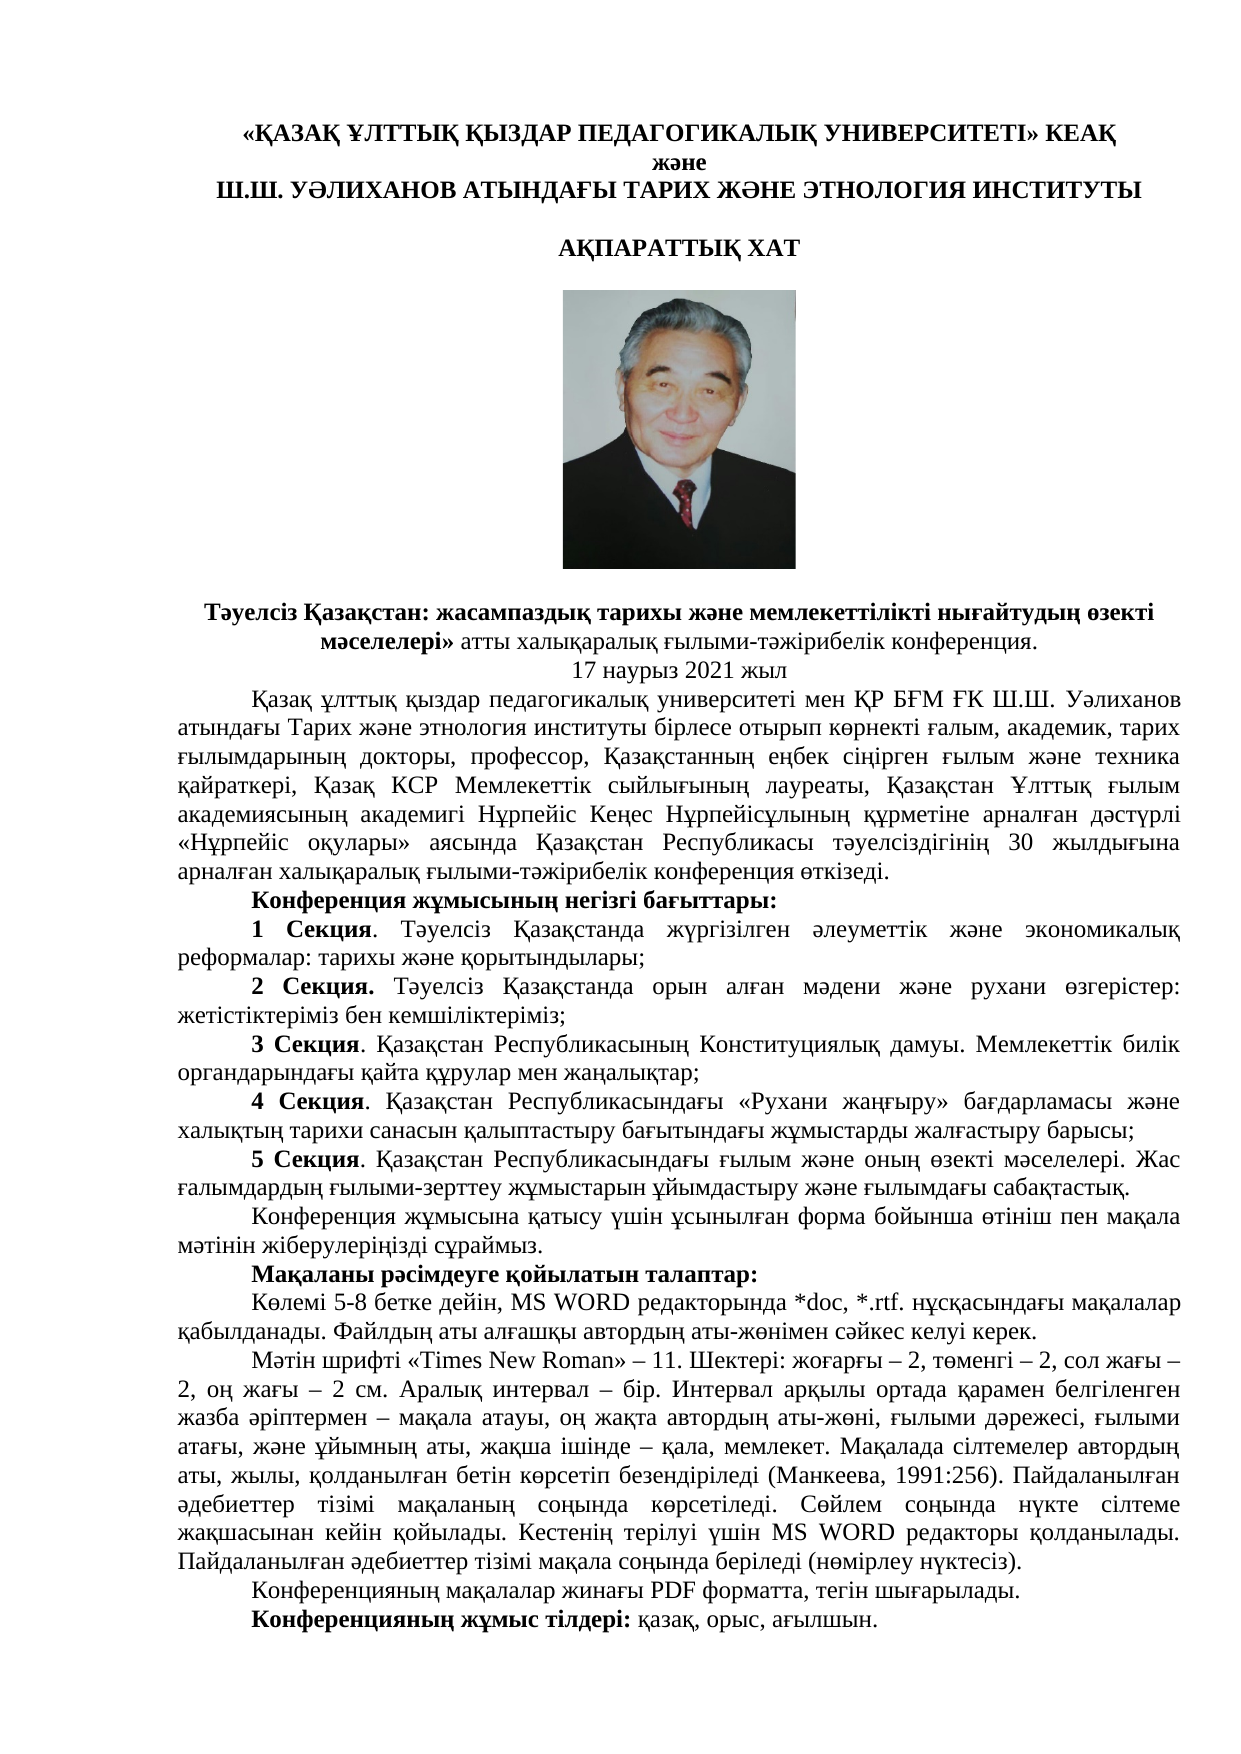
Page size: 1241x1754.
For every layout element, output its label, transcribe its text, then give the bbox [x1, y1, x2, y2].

text 4 Секция. Қазақстан Республикасындағы «Рухани жаңғыру» бағдарламасы және халықтың тарихи санасын қалыптастыру бағытындағы жұмыстарды жалғастыру барысы; [177, 1086, 1181, 1144]
text 5 Секция. Қазақстан Республикасындағы ғылым және оның өзекті мәселелері. Жас ғалымдардың ғылыми-зерттеу жұмыстарын ұйымдастыру және ғылымдағы сабақтастық. [177, 1144, 1181, 1201]
text Конференция жұмысының негізгі бағыттары: [177, 885, 1181, 914]
text Конференция жұмысына қатысу үшін ұсынылған форма бойынша өтініш пен мақала мәтінін жіберулеріңізді сұраймыз. [177, 1201, 1181, 1259]
text Мақаланы рәсімдеуге қойылатын талаптар: [177, 1259, 1181, 1287]
picture [562, 290, 796, 569]
text Ш.Ш. УӘЛИХАНОВ АТЫНДАҒЫ ТАРИХ ЖӘНЕ ЭТНОЛОГИЯ ИНСТИТУТЫ [177, 176, 1181, 204]
text 1 Секция. Тәуелсіз Қазақстанда жүргізілген әлеуметтік және экономикалық реформалар: тарихы және қорытындылары; [177, 914, 1181, 971]
text «ҚАЗАҚ ҰЛТТЫҚ ҚЫЗДАР ПЕДАГОГИКАЛЫҚ УНИВЕРСИТЕТІ» КЕАҚ [177, 118, 1181, 147]
text АҚПАРАТТЫҚ ХАТ [177, 233, 1181, 262]
text 17 наурыз 2021 жыл [177, 655, 1181, 684]
text және [177, 147, 1181, 176]
text Қазақ ұлттық қыздар педагогикалық университеті мен ҚР БҒМ ҒК Ш.Ш. Уәлиханов атындағы Тарих және этнология институты бірлесе отырып көрнекті ғалым, академик, тарих ғылымдарының докторы, профессор, Қазақстанның еңбек сіңірген ғылым және техника қайраткері, Қазақ КСР Мемлекеттік сыйлығының лауреаты, Қазақстан Ұлттық ғылым академиясының академигі Нұрпейіс Кеңес Нұрпейісұлының құрметіне арналған дәстүрлі «Нұрпейіс оқулары» аясында Қазақстан Республикасы тәуелсіздігінің 30 жылдығына арналған халықаралық ғылыми-тәжірибелік конференция өткізеді. [177, 684, 1181, 885]
text Көлемі 5-8 бетке дейін, MS WORD редакторында *doc, *.rtf. нұсқасындағы мақалалар қабылданады. Файлдың аты алғашқы автордың аты-жөнімен сәйкес келуі керек. [177, 1287, 1181, 1345]
text 3 Секция. Қазақстан Республикасының Конституциялық дамуы. Мемлекеттік билік органдарындағы қайта құрулар мен жаңалықтар; [177, 1029, 1181, 1086]
text Тәуелсіз Қазақстан: жасампаздық тарихы және мемлекеттілікті нығайтудың өзекті мәселелері» атты халықаралық ғылыми-тәжірибелік конференция. [177, 597, 1181, 655]
text Конференцияның мақалалар жинағы PDF форматта, тегін шығарылады. [177, 1575, 1181, 1604]
text Мәтін шрифті «Times New Roman» – 11. Шектері: жоғарғы – 2, төменгі – 2, сол жағы – 2, оң жағы – 2 см. Аралық интервал – бір. Интервал арқылы ортада қарамен белгіленген жазба әріптермен – мақала атауы, оң жақта автордың аты-жөні, ғылыми дәрежесі, ғылыми атағы, және ұйымның аты, жақша ішінде – қала, мемлекет. Мақалада сілтемелер автордың аты, жылы, қолданылған бетін көрсетіп безендіріледі (Манкеева, 1991:256). Пайдаланылған әдебиеттер тізімі мақаланың соңында көрсетіледі. Сөйлем соңында нүкте сілтеме жақшасынан кейін қойылады. Кестенің терілуі үшін MS WORD редакторы қолданылады. Пайдаланылған әдебиеттер тізімі мақала соңында беріледі (нөмірлеу нүктесіз). [177, 1345, 1181, 1575]
text Конференцияның жұмыс тілдері: қазақ, орыс, ағылшын. [177, 1604, 1181, 1632]
text 2 Секция. Тәуелсіз Қазақстанда орын алған мәдени және рухани өзгерістер: жетістіктеріміз бен кемшіліктеріміз; [177, 971, 1181, 1029]
